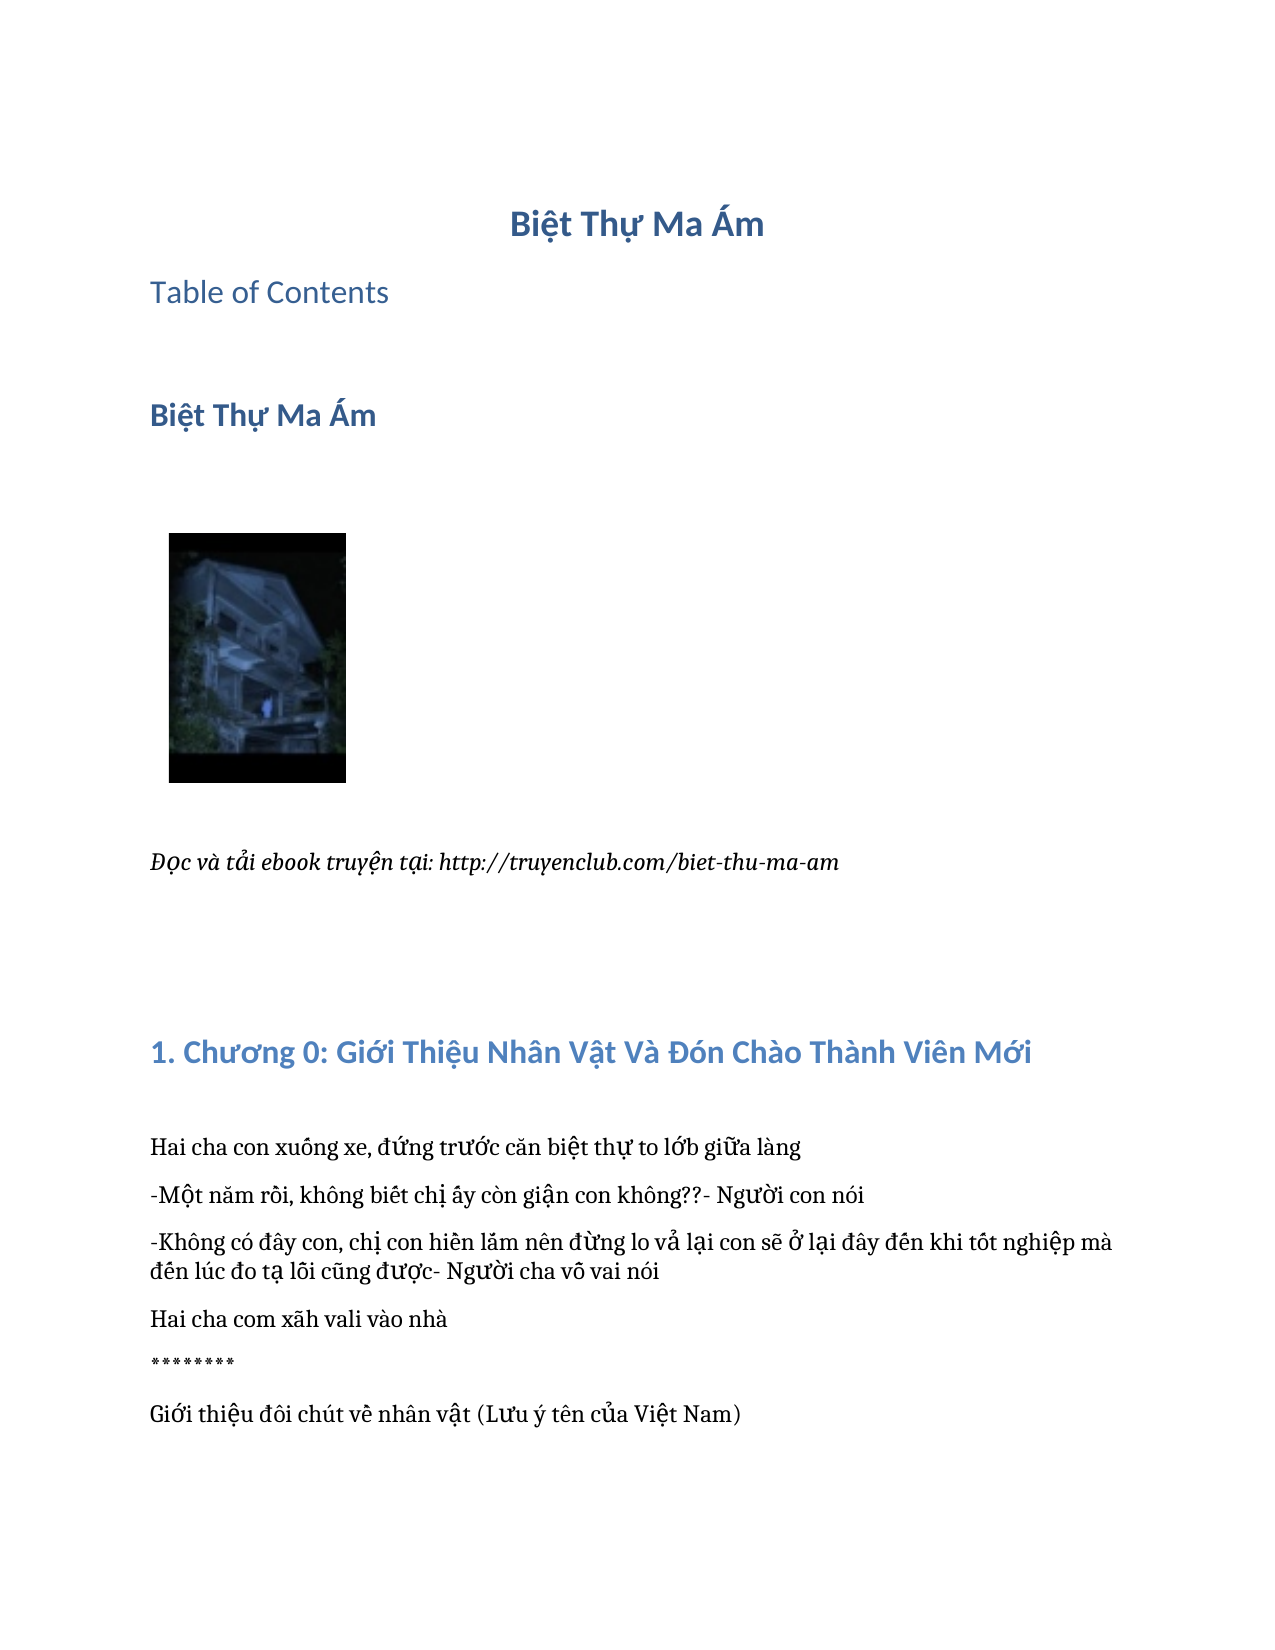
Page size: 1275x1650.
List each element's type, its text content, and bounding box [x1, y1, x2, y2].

text Giới thiệu đôi chút về nhân vật (Lưu ý tên của Việt Nam) [150, 1399, 1125, 1428]
title Biệt Thự Ma Ám [150, 200, 1125, 246]
subtitle 1. Chương 0: Giới Thiệu Nhân Vật Và Đón Chào Thành Viên Mới [150, 1031, 1125, 1072]
text -Một năm rồi, không biết chị ấy còn giận con không??- Người con nói [150, 1181, 1125, 1209]
text ******** [150, 1352, 1125, 1381]
text -Không có đây con, chị con hiền lắm nên đừng lo vả lại con sẽ ở lại đây đến khi tốt nghiệp mà đến lúc đo tạ lỗi cũng được- Người cha vỗ vai nói [150, 1228, 1125, 1286]
subtitle Biệt Thự Ma Ám [150, 393, 1125, 434]
picture [168, 533, 346, 783]
table_header [139, 529, 1275, 787]
text Hai cha con xuống xe, đứng trước căn biệt thự to lớb giữa làng [150, 1076, 1125, 1162]
text Hai cha com xãh vali vào nhà [150, 1304, 1125, 1333]
text Đọc và tải ebook truyện tại: http://truyenclub.com/biet-thu-ma-am [150, 791, 1125, 906]
